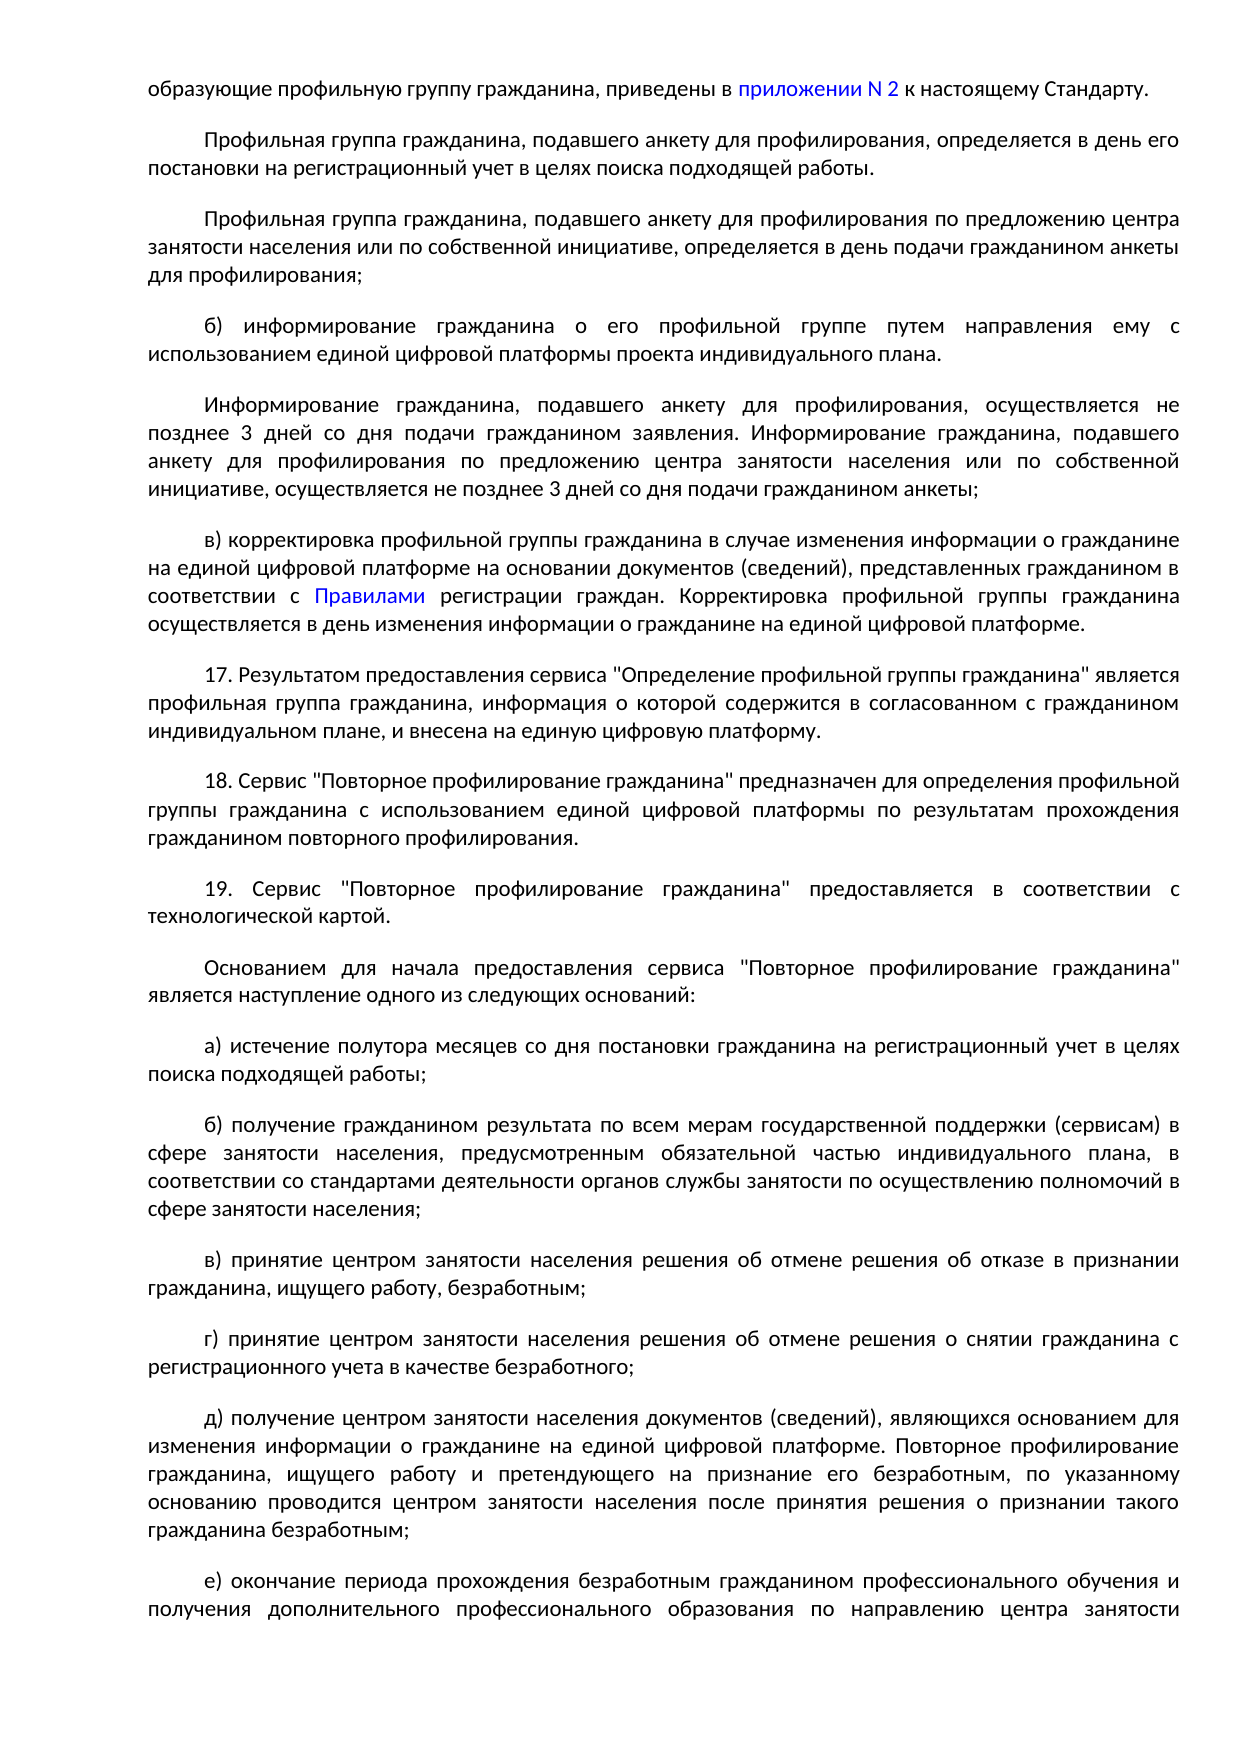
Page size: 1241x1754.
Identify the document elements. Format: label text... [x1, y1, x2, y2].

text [148, 74, 1181, 102]
text в) принятие центром занятости населения решения об отмене решения об отказе в признании гражданина, ищущего работу, безработным; [148, 1246, 1181, 1302]
text Основанием для начала предоставления сервиса "Повторное профилирование гражданина" является наступление одного из следующих оснований: [148, 953, 1181, 1009]
text г) принятие центром занятости населения решения об отмене решения о снятии гражданина с регистрационного учета в качестве безработного; [148, 1324, 1181, 1381]
text б) информирование гражданина о его профильной группе путем направления ему с использованием единой цифровой платформы проекта индивидуального плана. [148, 311, 1181, 367]
text д) получение центром занятости населения документов (сведений), являющихся основанием для изменения информации о гражданине на единой цифровой платформе. Повторное профилирование гражданина, ищущего работу и претендующего на признание его безработным, по указанному основанию проводится центром занятости населения после принятия решения о признании такого гражданина безработным; [148, 1403, 1181, 1543]
text Профильная группа гражданина, подавшего анкету для профилирования по предложению центра занятости населения или по собственной инициативе, определяется в день подачи гражданином анкеты для профилирования; [148, 204, 1181, 288]
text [148, 1566, 1181, 1622]
text Профильная группа гражданина, подавшего анкету для профилирования, определяется в день его постановки на регистрационный учет в целях поиска подходящей работы. [148, 125, 1181, 181]
text Информирование гражданина, подавшего анкету для профилирования, осуществляется не позднее 3 дней со дня подачи гражданином заявления. Информирование гражданина, подавшего анкету для профилирования по предложению центра занятости населения или по собственной инициативе, осуществляется не позднее 3 дней со дня подачи гражданином анкеты; [148, 390, 1181, 502]
text б) получение гражданином результата по всем мерам государственной поддержки (сервисам) в сфере занятости населения, предусмотренным обязательной частью индивидуального плана, в соответствии со стандартами деятельности органов службы занятости по осуществлению полномочий в сфере занятости населения; [148, 1111, 1181, 1223]
text 18. Сервис "Повторное профилирование гражданина" предназначен для определения профильной группы гражданина с использованием единой цифровой платформы по результатам прохождения гражданином повторного профилирования. [148, 767, 1181, 851]
text в) корректировка профильной группы гражданина в случае изменения информации о гражданине на единой цифровой платформе на основании документов (сведений), представленных гражданином в соответствии с Правилами регистрации граждан. Корректировка профильной группы гражданина осуществляется в день изменения информации о гражданине на единой цифровой платформе. [148, 525, 1181, 637]
text 19. Сервис "Повторное профилирование гражданина" предоставляется в соответствии с технологической картой. [148, 874, 1181, 930]
text 17. Результатом предоставления сервиса "Определение профильной группы гражданина" является профильная группа гражданина, информация о которой содержится в согласованном с гражданином индивидуальном плане, и внесена на единую цифровую платформу. [148, 660, 1181, 744]
text а) истечение полутора месяцев со дня постановки гражданина на регистрационный учет в целях поиска подходящей работы; [148, 1032, 1181, 1088]
